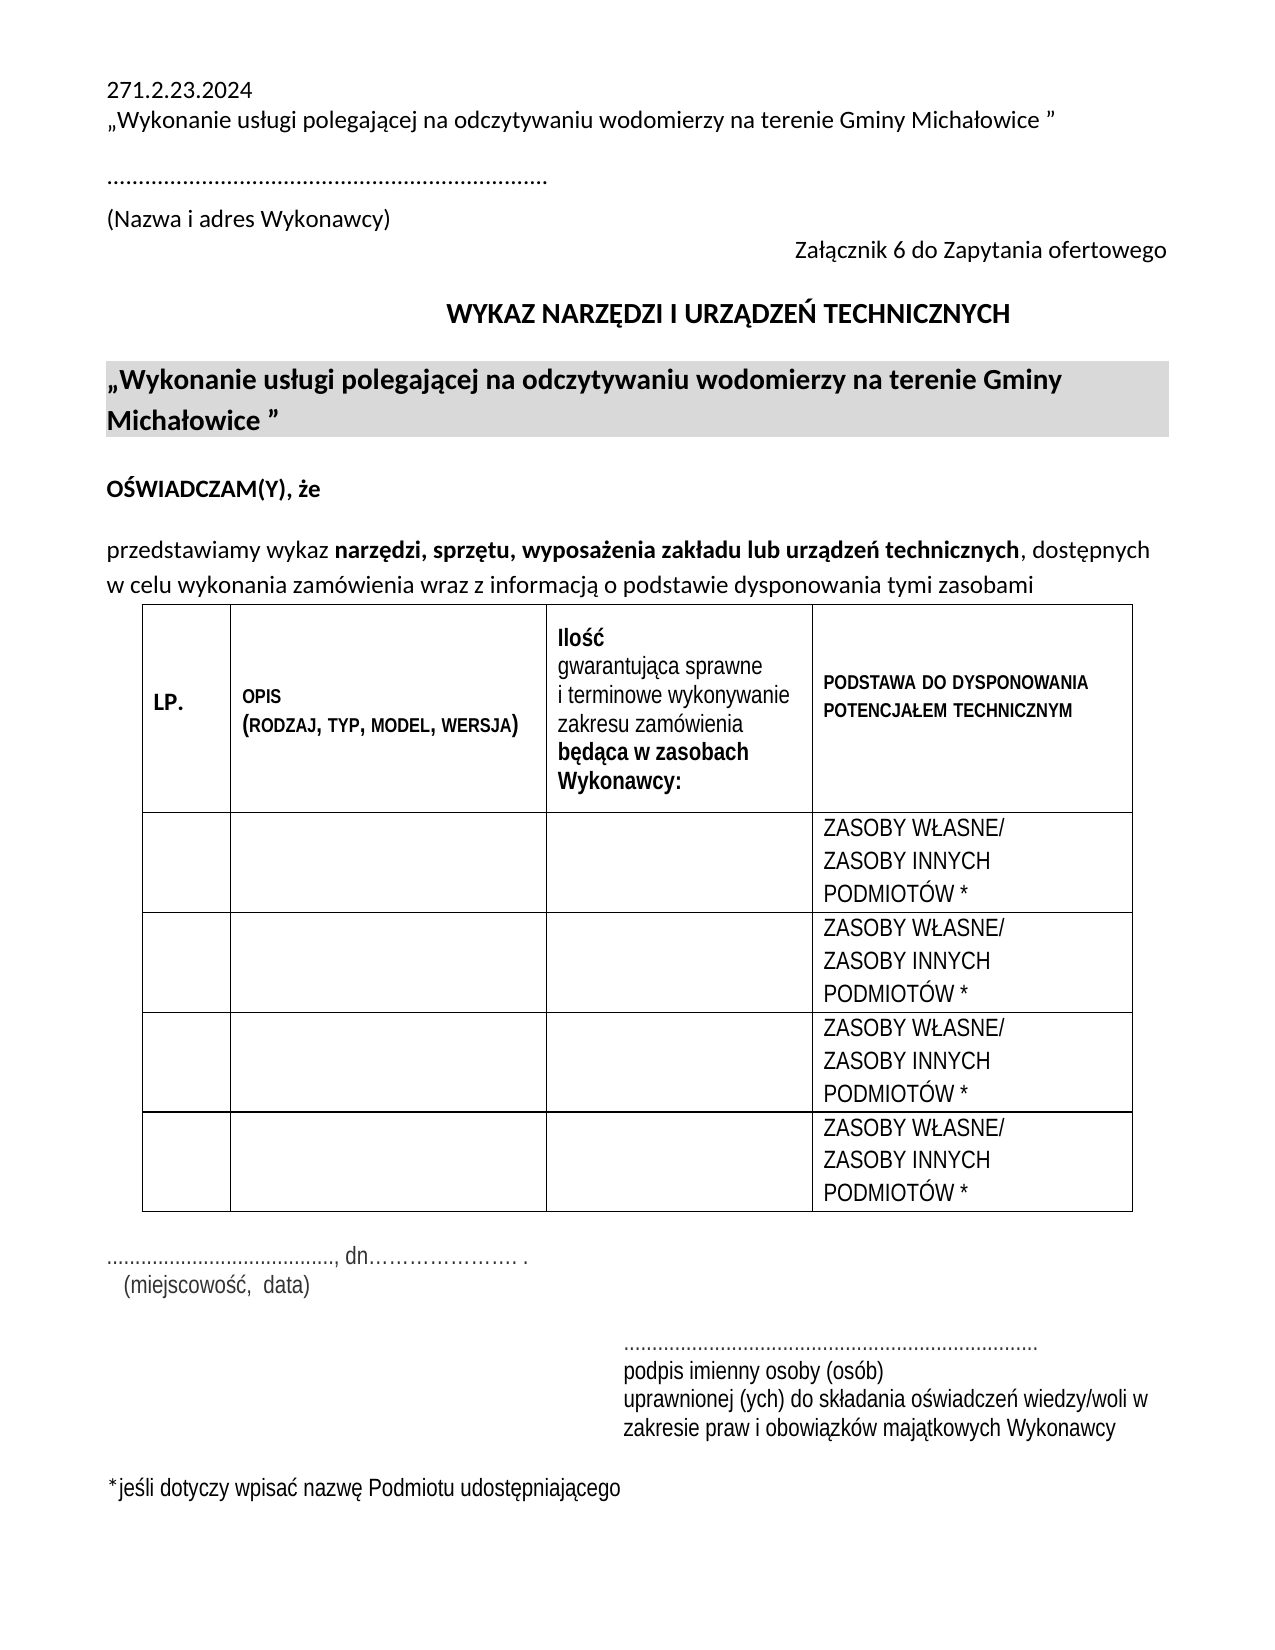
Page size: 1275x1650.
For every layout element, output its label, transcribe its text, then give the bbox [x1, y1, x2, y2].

table_header podstawa do dysponowania potencjałem technicznym [813, 605, 1132, 812]
table_cell [143, 813, 230, 912]
table_cell [547, 813, 812, 912]
table_cell [143, 913, 230, 1012]
table_cell [547, 1013, 812, 1111]
table_cell [547, 1113, 812, 1211]
table_cell [231, 813, 546, 912]
text *jeśli dotyczy wpisać nazwę Podmiotu udostępniającego [106, 1472, 1169, 1503]
table_cell ZASOBY WŁASNE/ ZASOBY INNYCH PODMIOTÓW * [813, 813, 1132, 912]
table_cell [231, 913, 546, 1012]
table_cell [143, 1013, 230, 1111]
table_cell [143, 1113, 230, 1211]
text (Nazwa i adres Wykonawcy) [106, 203, 1169, 234]
text podpis imienny osoby (osób) [623, 1356, 1169, 1384]
table_cell [231, 1013, 546, 1111]
table_header opis (rodzaj, typ, model, wersja) [231, 605, 546, 812]
text (miejscowość, data) [106, 1270, 1169, 1298]
text ...................................................................... [106, 160, 1169, 191]
text WYKAZ NARZĘDZI I URZĄDZEŃ TECHNICZNYCH [446, 295, 1169, 330]
text przedstawiamy wykaz narzędzi, sprzętu, wyposażenia zakładu lub urządzeń technicznych, dostępnych w celu wykonania zamówienia wraz z informacją o podstawie dysponowania tymi zasobami [106, 534, 1169, 600]
table_cell ZASOBY WŁASNE/ ZASOBY INNYCH PODMIOTÓW * [813, 1013, 1132, 1111]
table_cell ZASOBY WŁASNE/ ZASOBY INNYCH PODMIOTÓW * [813, 913, 1132, 1012]
table_cell ZASOBY WŁASNE/ ZASOBY INNYCH PODMIOTÓW * [813, 1113, 1132, 1211]
text uprawnionej (ych) do składania oświadczeń wiedzy/woli w zakresie praw i obowiązków majątkowych Wykonawcy [623, 1384, 1169, 1442]
table_cell [547, 913, 812, 1012]
text ......................................................................... [623, 1327, 1169, 1356]
table_header Ilość gwarantująca sprawne i terminowe wykonywanie zakresu zamówienia będąca w zasobach Wykonawcy: [547, 605, 812, 812]
text Załącznik 6 do Zapytania ofertowego [357, 234, 1169, 264]
table_cell [231, 1113, 546, 1211]
text „Wykonanie usługi polegającej na odczytywaniu wodomierzy na terenie Gminy Michałowice ” [106, 361, 1169, 437]
table_header LP. [143, 605, 230, 812]
text OŚWIADCZAM(Y), że [106, 473, 1169, 504]
text ........................................, dn…………………. . [106, 1241, 1169, 1270]
